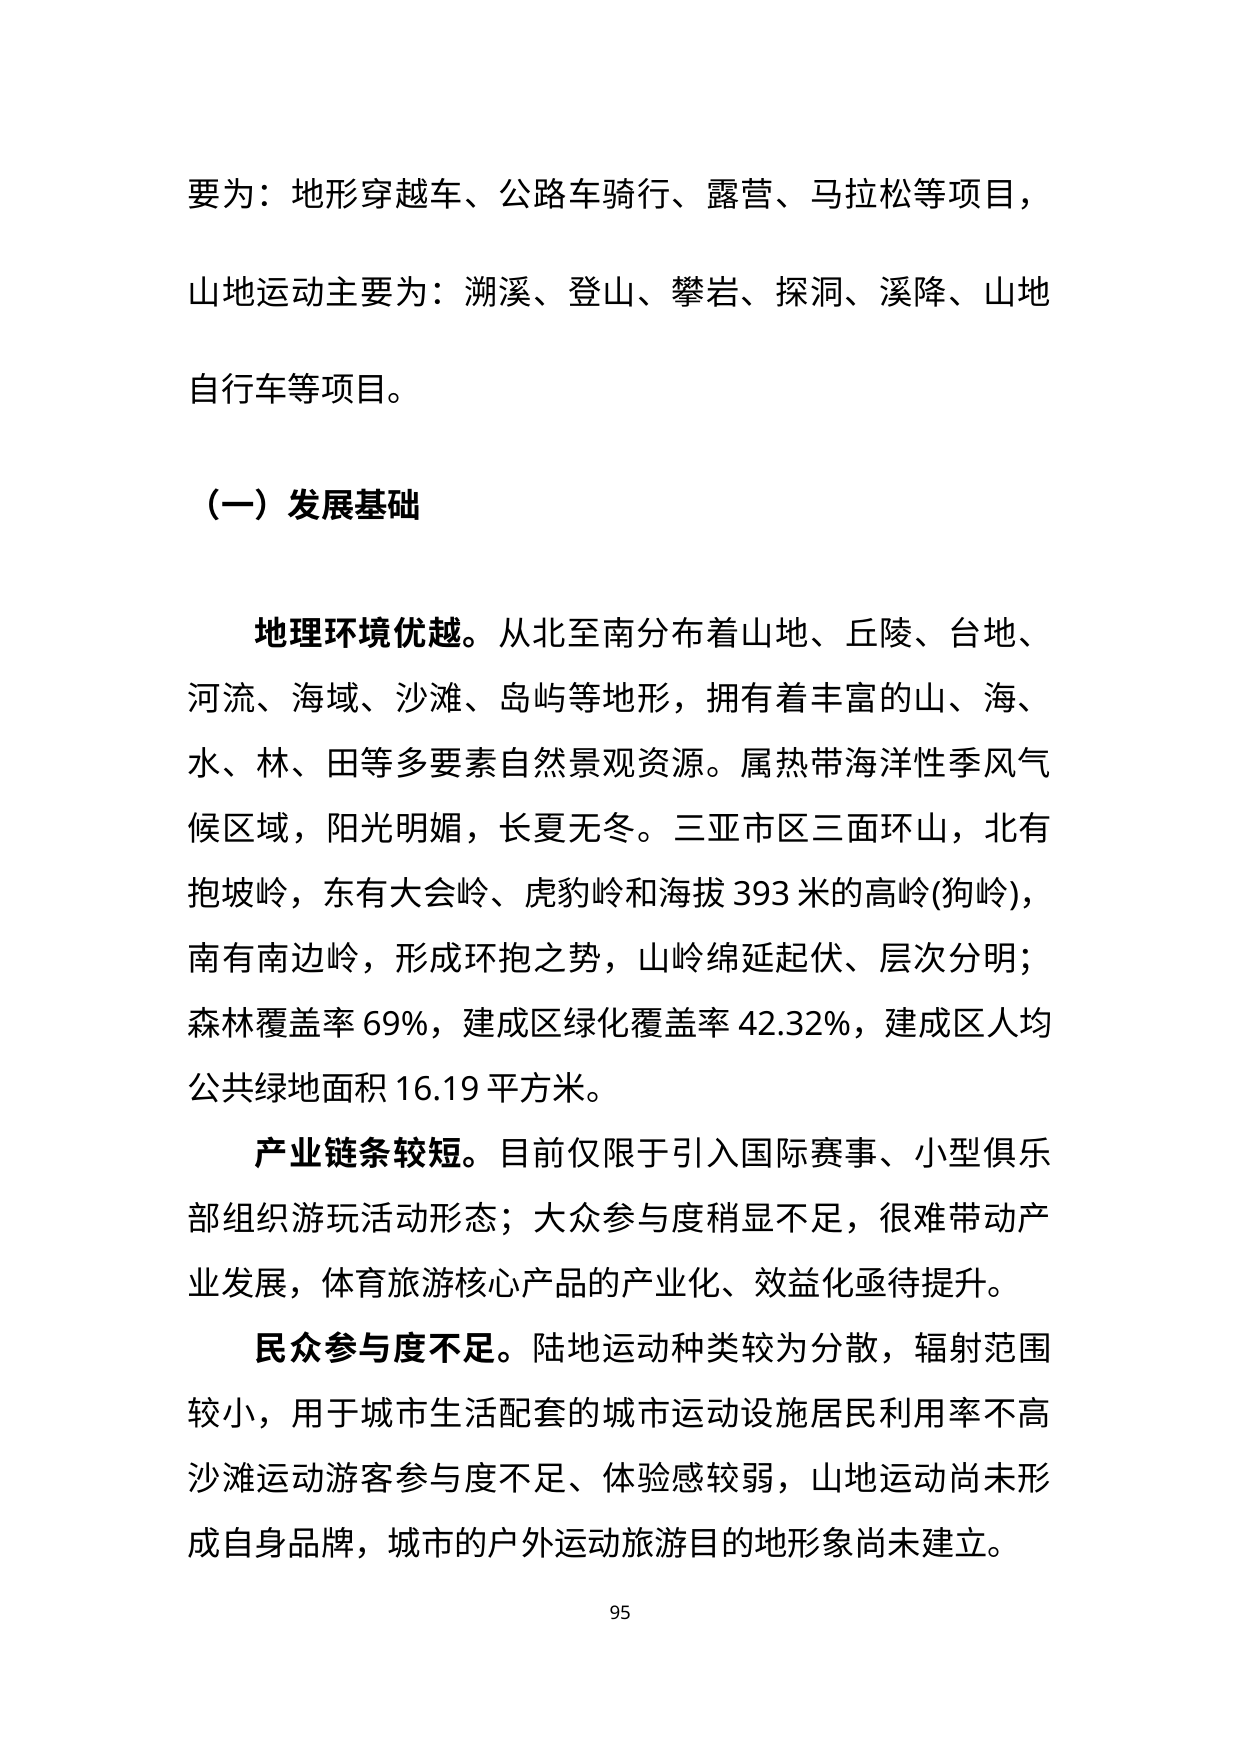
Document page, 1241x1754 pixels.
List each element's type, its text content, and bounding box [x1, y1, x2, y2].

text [187, 160, 1053, 420]
text 地理环境优越。从北至南分布着山地、丘陵、台地、河流、海域、沙滩、岛屿等地形，拥有着丰富的山、海、水、林、田等多要素自然景观资源。属热带海洋性季风气候区域，阳光明媚，长夏无冬。三亚市区三面环山，北有抱坡岭，东有大会岭、虎豹岭和海拔393米的高岭(狗岭)，南有南边岭，形成环抱之势，山岭绵延起伏、层次分明；森林覆盖率69%，建成区绿化覆盖率42.32%，建成区人均公共绿地面积16.19平方米。 [187, 598, 1053, 1118]
subtitle （一）发展基础 [187, 471, 1053, 536]
text 产业链条较短。目前仅限于引入国际赛事、小型俱乐部组织游玩活动形态；大众参与度稍显不足，很难带动产业发展，体育旅游核心产品的产业化、效益化亟待提升。 [187, 1118, 1053, 1313]
text 民众参与度不足。陆地运动种类较为分散，辐射范围较小，用于城市生活配套的城市运动设施居民利用率不高，沙滩运动游客参与度不足、体验感较弱，山地运动尚未形成自身品牌，城市的户外运动旅游目的地形象尚未建立。 [187, 1313, 1053, 1573]
